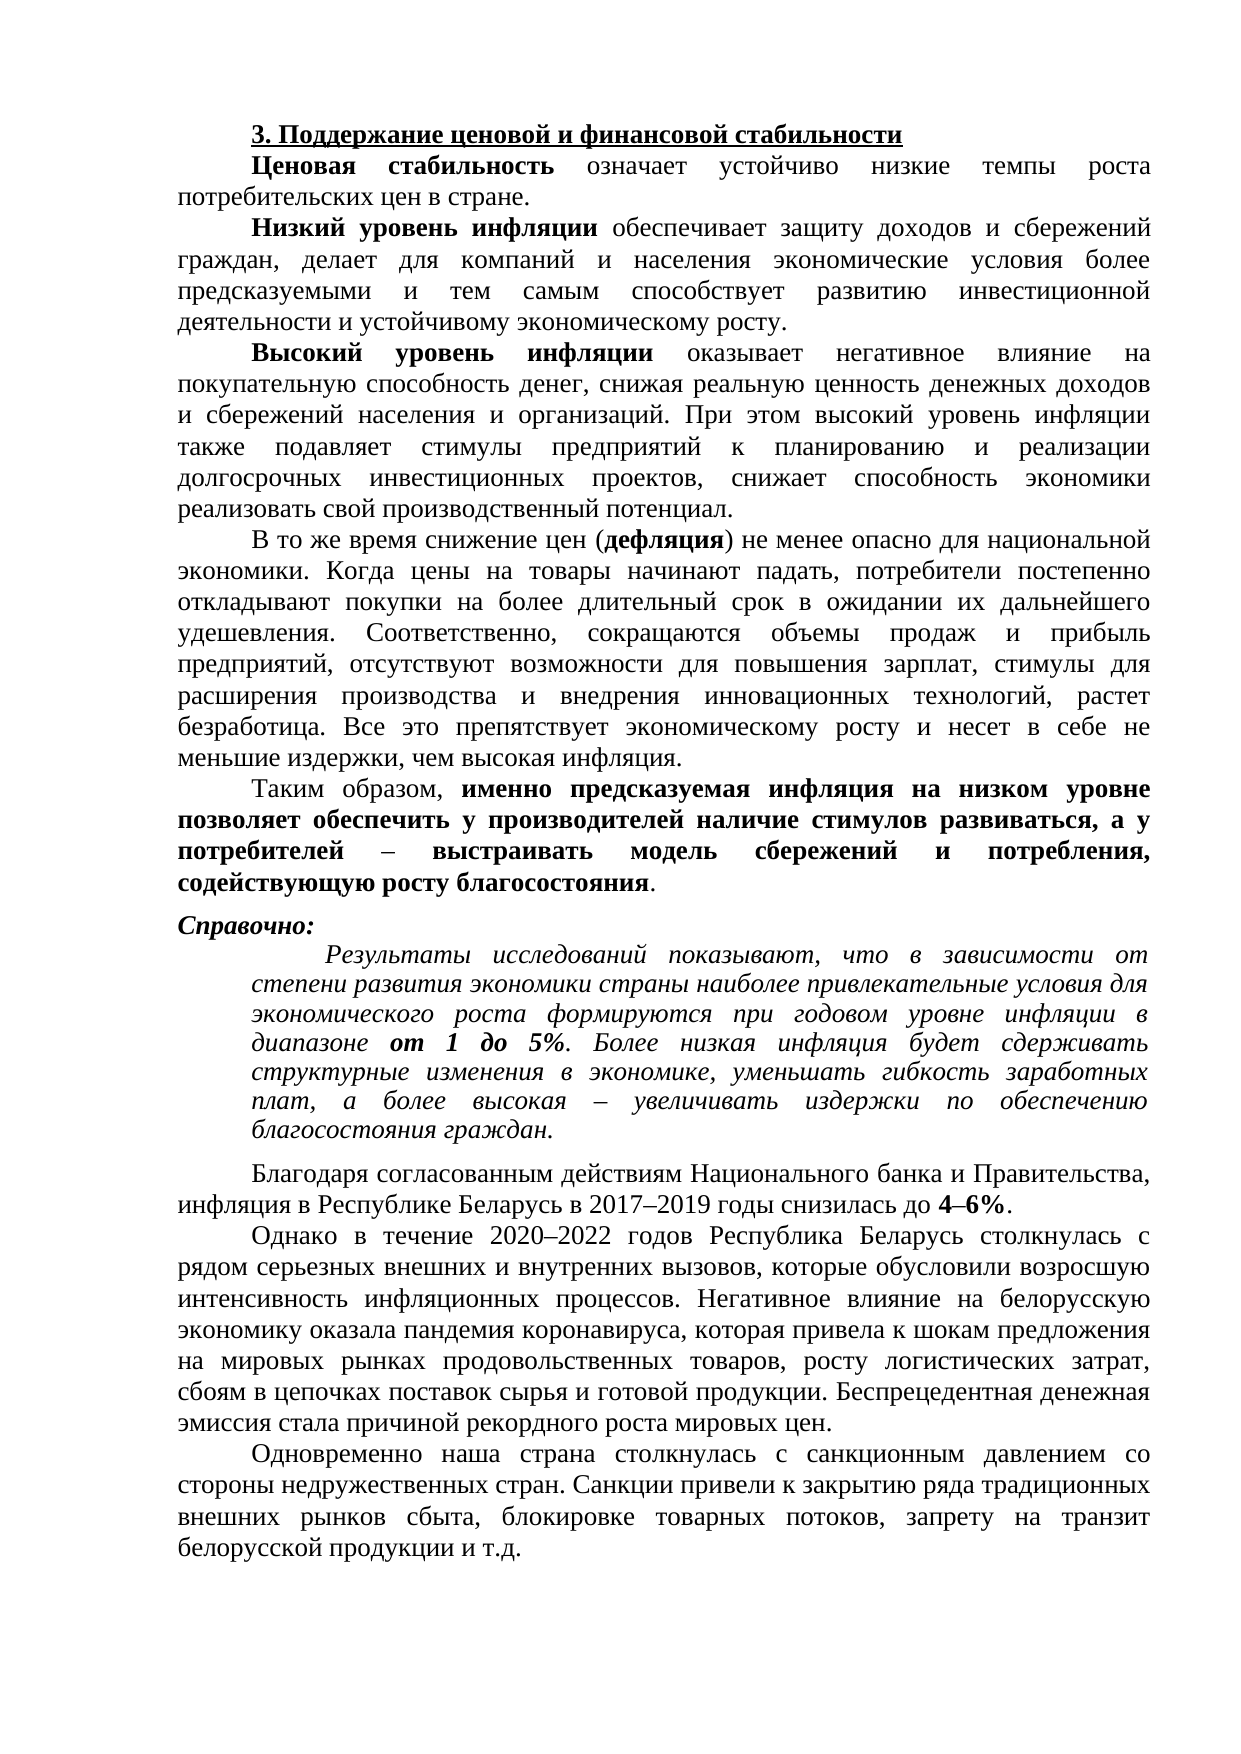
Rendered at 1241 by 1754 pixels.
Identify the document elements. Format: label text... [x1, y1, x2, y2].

text Таким образом, именно предсказуемая инфляция на низком уровне позволяет обеспечить у производителей наличие стимулов развиваться, а у потребителей – выстраивать модель сбережений и потребления, содействующую росту благосостояния. [177, 772, 1152, 897]
text Справочно: [177, 909, 1152, 940]
text Ценовая стабильность означает устойчиво низкие темпы роста потребительских цен в стране. [177, 149, 1152, 212]
text Одновременно наша страна столкнулась с санкционным давлением со стороны недружественных стран. Санкции привели к закрытию ряда традиционных внешних рынков сбыта, блокировке товарных потоков, запрету на транзит белорусской продукции и т.д. [177, 1437, 1152, 1562]
text В то же время снижение цен (дефляция) не менее опасно для национальной экономики. Когда цены на товары начинают падать, потребители постепенно откладывают покупки на более длительный срок в ожидании их дальнейшего удешевления. Соответственно, сокращаются объемы продаж и прибыль предприятий, отсутствуют возможности для повышения зарплат, стимулы для расширения производства и внедрения инновационных технологий, растет безработица. Все это препятствует экономическому росту и несет в себе не меньшие издержки, чем высокая инфляция. [177, 523, 1152, 772]
text Благодаря согласованным действиям Национального банка и Правительства, инфляция в Республике Беларусь в 2017–2019 годы снизилась до 4–6%. [177, 1157, 1152, 1219]
text Низкий уровень инфляции обеспечивает защиту доходов и сбережений граждан, делает для компаний и населения экономические условия более предсказуемыми и тем самым способствует развитию инвестиционной деятельности и устойчивому экономическому росту. [177, 212, 1152, 336]
text Результаты исследований показывают, что в зависимости от степени развития экономики страны наиболее привлекательные условия для экономического роста формируются при годовом уровне инфляции в диапазоне от 1 до 5%. Более низкая инфляция будет сдерживать структурные изменения в экономике, уменьшать гибкость заработных плат, а более высокая – увеличивать издержки по обеспечению благосостояния граждан. [251, 940, 1152, 1144]
text Однако в течение 2020–2022 годов Республика Беларусь столкнулась с рядом серьезных внешних и внутренних вызовов, которые обусловили возросшую интенсивность инфляционных процессов. Негативное влияние на белорусскую экономику оказала пандемия коронавируса, которая привела к шокам предложения на мировых рынках продовольственных товаров, росту логистических затрат, сбоям в цепочках поставок сырья и готовой продукции. Беспрецедентная денежная эмиссия стала причиной рекордного роста мировых цен. [177, 1219, 1152, 1437]
text Высокий уровень инфляции оказывает негативное влияние на покупательную способность денег, снижая реальную ценность денежных доходов и сбережений населения и организаций. При этом высокий уровень инфляции также подавляет стимулы предприятий к планированию и реализации долгосрочных инвестиционных проектов, снижает способность экономики реализовать свой производственный потенциал. [177, 336, 1152, 523]
text 3. Поддержание ценовой и финансовой стабильности [177, 118, 1152, 149]
